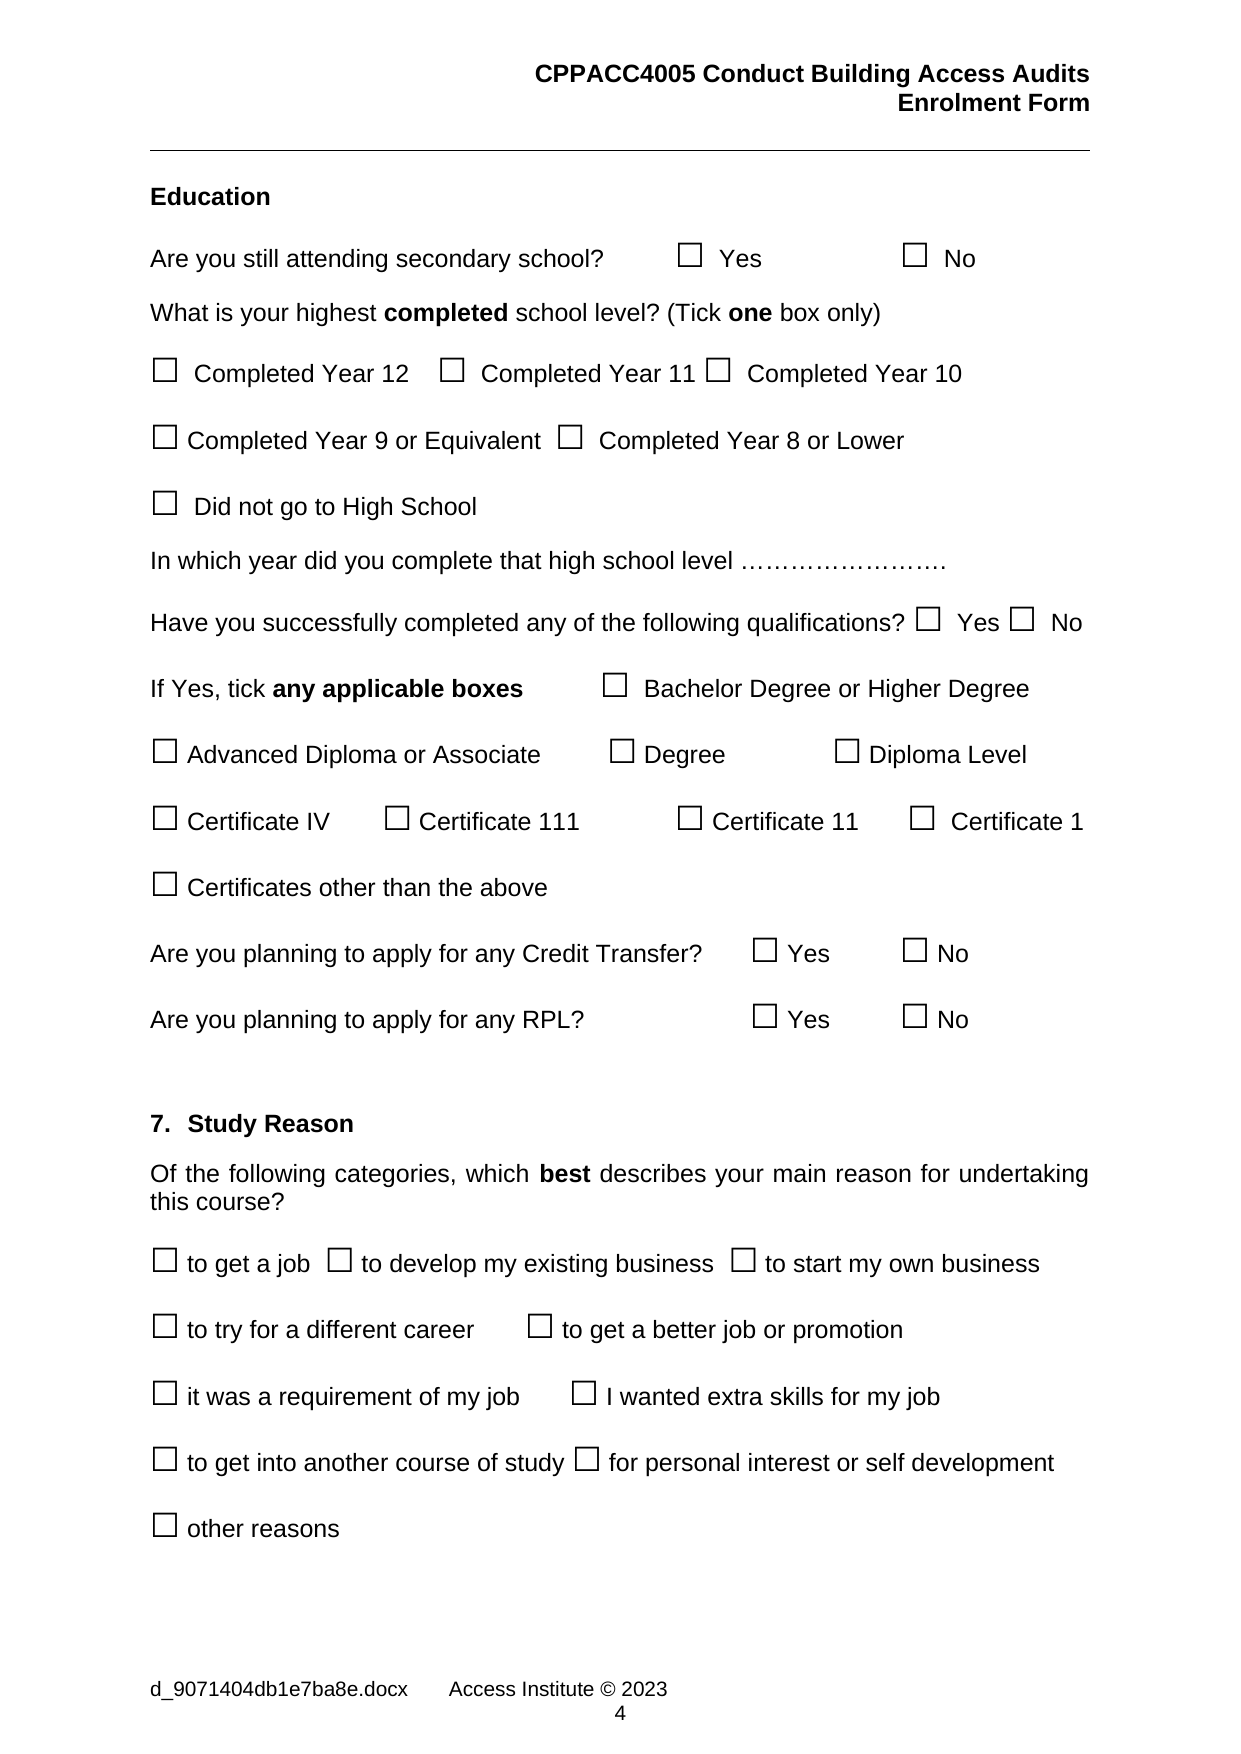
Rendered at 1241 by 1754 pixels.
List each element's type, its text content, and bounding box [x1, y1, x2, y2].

list Study Reason [150, 1109, 1090, 1138]
text Have you successfully completed any of the following qualifications? Yes No [150, 596, 1090, 641]
text In which year did you complete that high school level ……………………. [150, 546, 1090, 575]
text Are you planning to apply for any Credit Transfer? Yes No [150, 927, 1090, 972]
text Are you planning to apply for any RPL? Yes No [150, 993, 1090, 1038]
text Certificates other than the above [150, 861, 1090, 906]
text other reasons [150, 1502, 1090, 1547]
text it was a requirement of my job I wanted extra skills for my job [150, 1369, 1090, 1415]
text Did not go to High School [150, 480, 1090, 525]
text Advanced Diploma or Associate Degree Diploma Level [150, 728, 1090, 773]
text to get a job to develop my existing business to start my own business [150, 1237, 1090, 1282]
text to try for a different career to get a better job or promotion [150, 1303, 1090, 1348]
text If Yes, tick any applicable boxes Bachelor Degree or Higher Degree [150, 662, 1090, 707]
text Are you still attending secondary school? Yes No [150, 231, 1090, 277]
text Completed Year 9 or Equivalent Completed Year 8 or Lower [150, 413, 1090, 459]
text Completed Year 12 Completed Year 11 Completed Year 10 [150, 347, 1090, 393]
text Certificate IV Certificate 111 Certificate 11 Certificate 1 [150, 794, 1090, 840]
text Of the following categories, which best describes your main reason for undertaking this course? [150, 1158, 1090, 1216]
text Education [150, 182, 1090, 211]
text What is your highest completed school level? (Tick one box only) [150, 298, 1090, 326]
text to get into another course of study for personal interest or self development [150, 1436, 1090, 1481]
